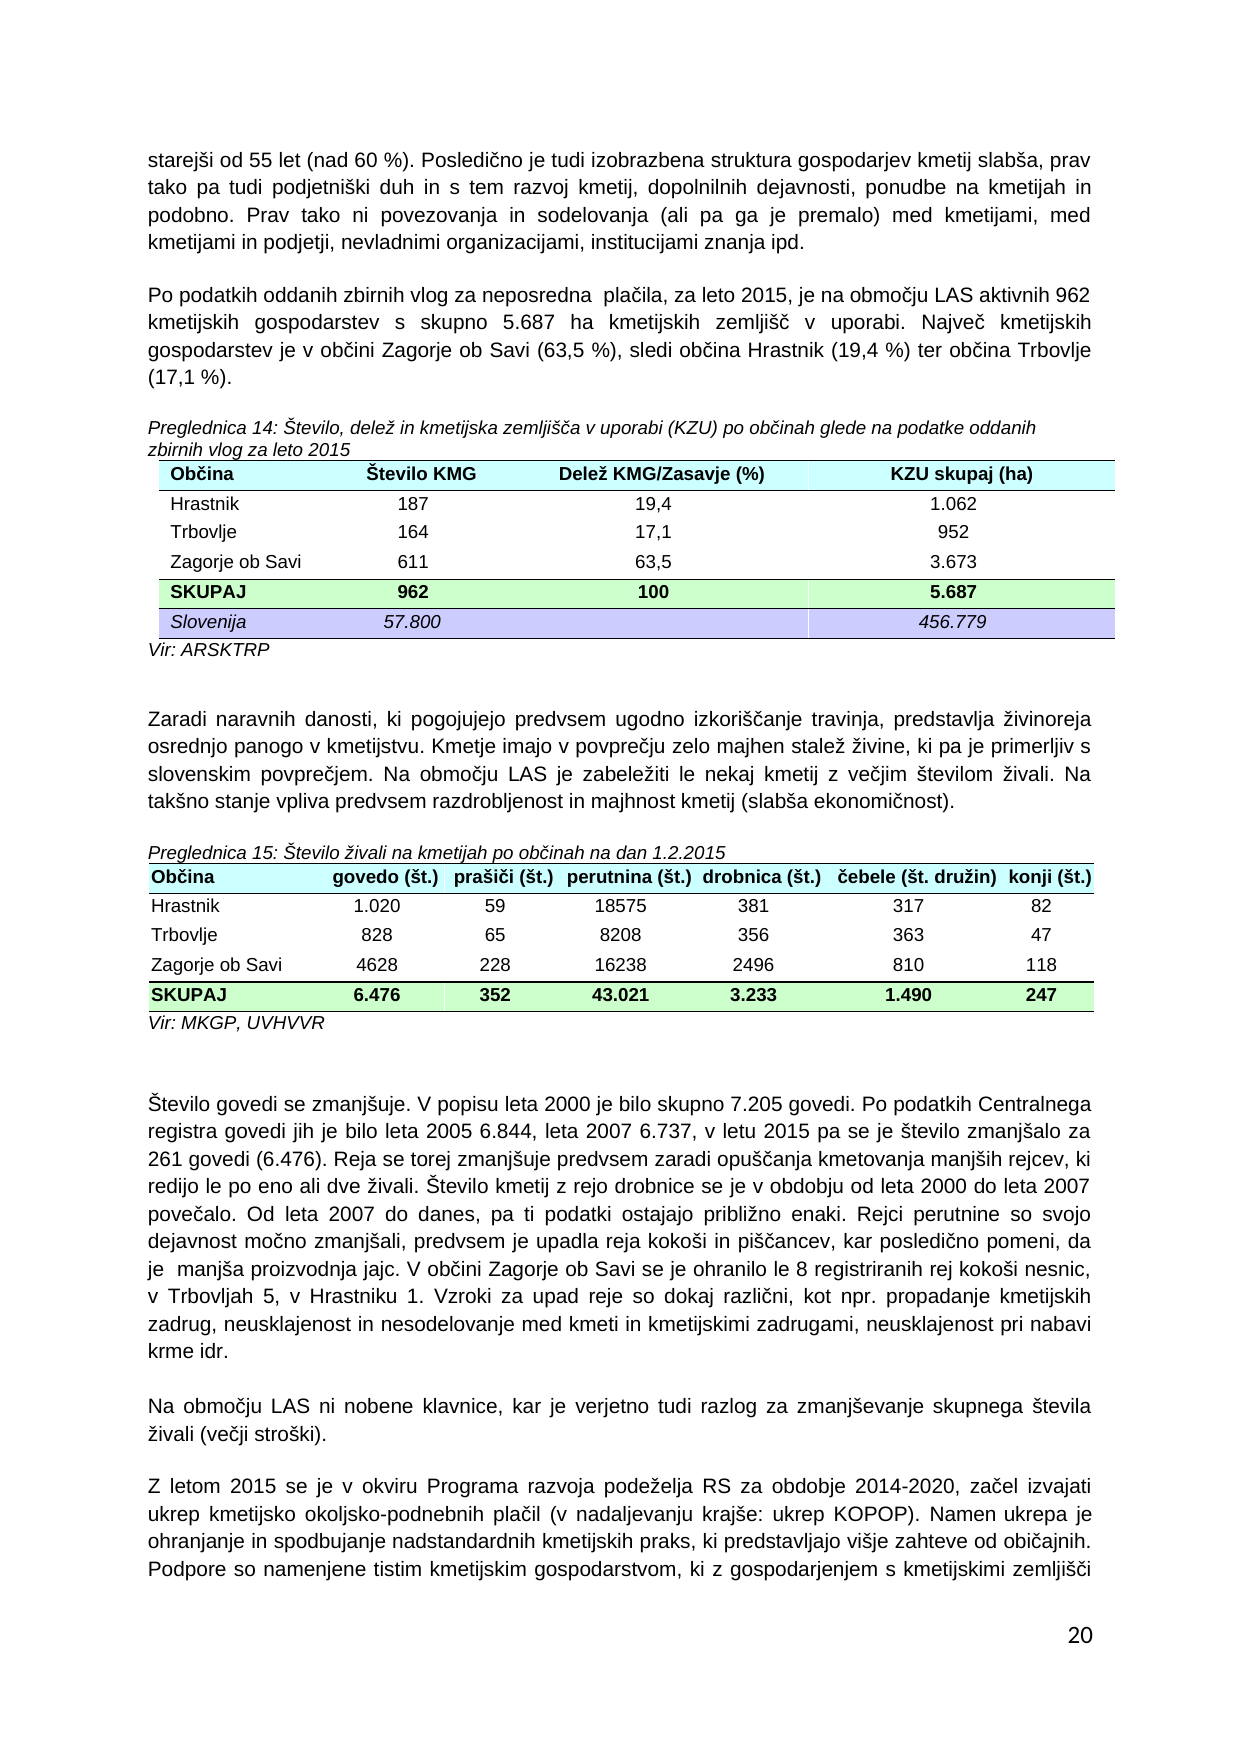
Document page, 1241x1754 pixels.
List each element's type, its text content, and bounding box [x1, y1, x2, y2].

table_cell 57.800 [328, 609, 515, 638]
table_cell 228 [445, 952, 563, 981]
table_cell 19,4 [515, 491, 808, 519]
table_header perutnina (št.) [563, 864, 696, 893]
table_cell 8208 [563, 922, 696, 952]
table_header konji (št.) [1006, 864, 1094, 893]
text Preglednica 14: Število, delež in kmetijska zemljišča v uporabi (KZU) po občinah glede na podatke oddanih zbirnih vlog za leto 2015 [148, 417, 1093, 460]
table_cell Slovenija [159, 609, 328, 638]
table_cell 187 [328, 491, 515, 519]
table_header drobnica (št.) [696, 864, 828, 893]
text Po podatkih oddanih zbirnih vlog za neposredna plačila, za leto 2015, je na območju LAS aktivnih 962 kmetijskih gospodarstev s skupno 5.687 ha kmetijskih zemljišč v uporabi. Največ kmetijskih gospodarstev je v občini Zagorje ob Savi (63,5 %), sledi občina Hrastnik (19,4 %) ter občina Trbovlje (17,1 %). [148, 282, 1093, 389]
table_header Občina [149, 864, 326, 893]
table_cell SKUPAJ [159, 580, 328, 608]
table_cell 828 [326, 922, 444, 952]
text Vir: MKGP, UVHVVR [148, 1012, 1093, 1034]
table_cell 247 [1006, 983, 1094, 1011]
table_cell [515, 609, 808, 638]
table_cell 810 [828, 952, 1006, 981]
table_cell Zagorje ob Savi [159, 549, 328, 579]
text Število govedi se zmanjšuje. V popisu leta 2000 je bilo skupno 7.205 govedi. Po podatkih Centralnega registra govedi jih je bilo leta 2005 6.844, leta 2007 6.737, v letu 2015 pa se je število zmanjšalo za 261 govedi (6.476). Reja se torej zmanjšuje predvsem zaradi opuščanja kmetovanja manjših rejcev, ki redijo le po eno ali dve živali. Število kmetij z rejo drobnice se je v obdobju od leta 2000 do leta 2007 povečalo. Od leta 2007 do danes, pa ti podatki ostajajo približno enaki. Rejci perutnine so svojo dejavnost močno zmanjšali, predvsem je upadla reja kokoši in piščancev, kar posledično pomeni, da je manjša proizvodnja jajc. V občini Zagorje ob Savi se je ohranilo le 8 registriranih rej kokoši nesnic, v Trbovljah 5, v Hrastniku 1. Vzroki za upad reje so dokaj različni, kot npr. propadanje kmetijskih zadrug, neusklajenost in nesodelovanje med kmeti in kmetijskimi zadrugami, neusklajenost pri nabavi krme idr. [148, 1092, 1093, 1363]
table_cell 18575 [563, 894, 696, 922]
table_cell 6.476 [326, 983, 444, 1011]
table_cell 363 [828, 922, 1006, 952]
table_cell 65 [445, 922, 563, 952]
table_cell 164 [328, 520, 515, 549]
table_cell 317 [828, 894, 1006, 922]
table_cell 1.020 [326, 894, 444, 922]
table_header Število KMG [328, 461, 515, 490]
table_cell 16238 [563, 952, 696, 981]
table_cell 3.673 [809, 549, 1115, 579]
table_cell 952 [809, 520, 1115, 549]
table_cell 59 [445, 894, 563, 922]
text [148, 1474, 1093, 1581]
table_cell 352 [445, 983, 563, 1011]
table_cell 63,5 [515, 549, 808, 579]
table_cell 456.779 [809, 609, 1115, 638]
table_cell Trbovlje [149, 922, 326, 952]
table_header Občina [159, 461, 328, 490]
table_cell 962 [328, 580, 515, 608]
table_cell 43.021 [563, 983, 696, 1011]
table_cell 17,1 [515, 520, 808, 549]
table_cell Trbovlje [159, 520, 328, 549]
text Vir: ARSKTRP [148, 639, 1093, 660]
table_cell Zagorje ob Savi [149, 952, 326, 981]
table_cell Hrastnik [159, 491, 328, 519]
table_header KZU skupaj (ha) [809, 461, 1115, 490]
table_cell 1.490 [828, 983, 1006, 1011]
table_cell 4628 [326, 952, 444, 981]
text Na območju LAS ni nobene klavnice, kar je verjetno tudi razlog za zmanjševanje skupnega števila živali (večji stroški). [148, 1394, 1093, 1446]
table_cell 2496 [696, 952, 828, 981]
table_cell 47 [1006, 922, 1094, 952]
text Preglednica 15: Število živali na kmetijah po občinah na dan 1.2.2015 [148, 842, 1093, 863]
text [148, 148, 1093, 254]
table_cell 82 [1006, 894, 1094, 922]
table_cell 1.062 [809, 491, 1115, 519]
table_cell 611 [328, 549, 515, 579]
table_cell 118 [1006, 952, 1094, 981]
table_cell 381 [696, 894, 828, 922]
table_header čebele (št. družin) [828, 864, 1006, 893]
table_cell 100 [515, 580, 808, 608]
table_cell 3.233 [696, 983, 828, 1011]
table_header Delež KMG/Zasavje (%) [515, 461, 808, 490]
table_cell SKUPAJ [149, 983, 326, 1011]
table_cell Hrastnik [149, 894, 326, 922]
table_header govedo (št.) [326, 864, 444, 893]
text Zaradi naravnih danosti, ki pogojujejo predvsem ugodno izkoriščanje travinja, predstavlja živinoreja osrednjo panogo v kmetijstvu. Kmetje imajo v povprečju zelo majhen stalež živine, ki pa je primerljiv s slovenskim povprečjem. Na območju LAS je zabeležiti le nekaj kmetij z večjim številom živali. Na takšno stanje vpliva predvsem razdrobljenost in majhnost kmetij (slabša ekonomičnost). [148, 707, 1093, 813]
table_cell 356 [696, 922, 828, 952]
table_header prašiči (št.) [445, 864, 563, 893]
table_cell 5.687 [809, 580, 1115, 608]
